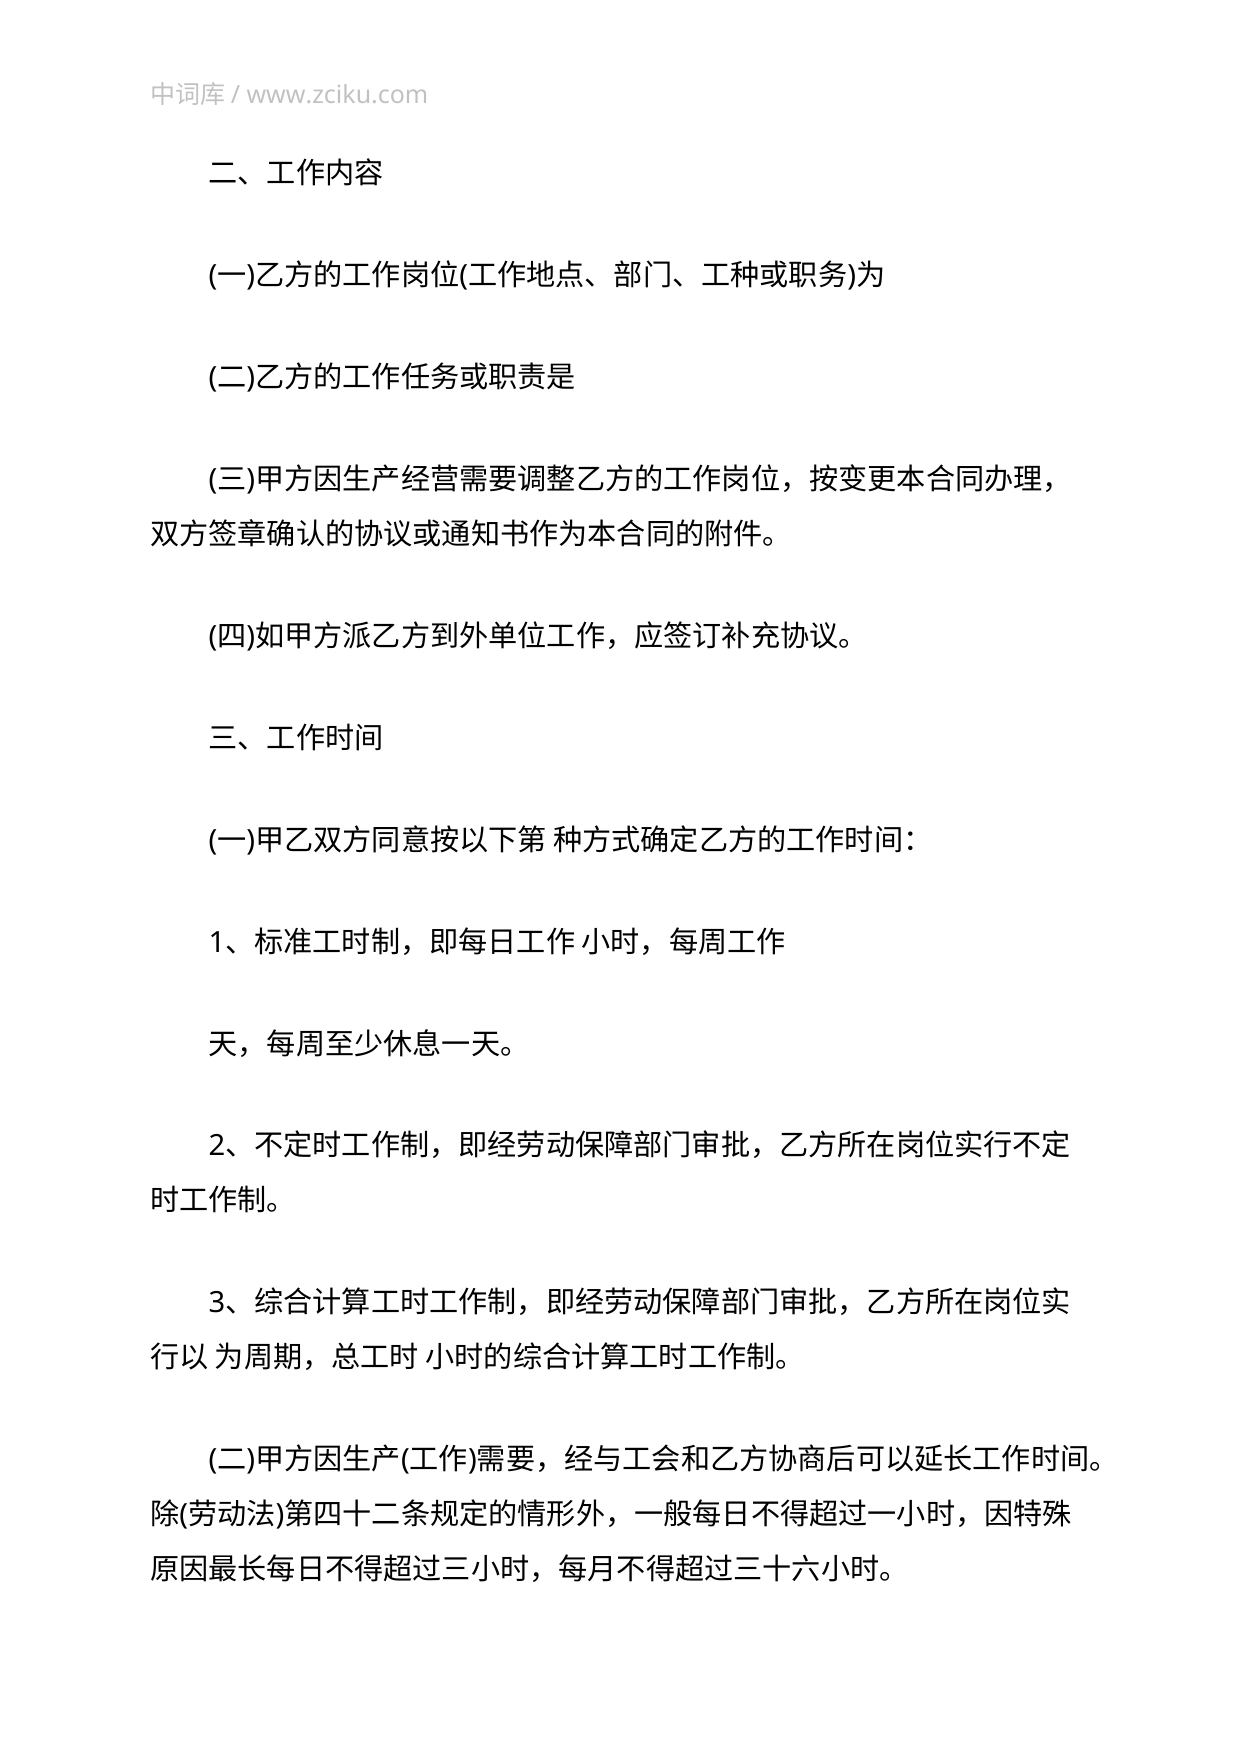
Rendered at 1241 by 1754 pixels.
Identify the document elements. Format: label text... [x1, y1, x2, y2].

text (二)甲方因生产(工作)需要，经与工会和乙方协商后可以延长工作时间。除(劳动法)第四十二条规定的情形外，一般每日不得超过一小时，因特殊原因最长每日不得超过三小时，每月不得超过三十六小时。 [150, 1436, 1090, 1588]
text 2、不定时工作制，即经劳动保障部门审批，乙方所在岗位实行不定时工作制。 [150, 1122, 1090, 1219]
text (一)甲乙双方同意按以下第 种方式确定乙方的工作时间： [150, 816, 1090, 859]
text (一)乙方的工作岗位(工作地点、部门、工种或职务)为 [150, 252, 1090, 294]
text 1、标准工时制，即每日工作 小时，每周工作 [150, 918, 1090, 961]
text (三)甲方因生产经营需要调整乙方的工作岗位，按变更本合同办理，双方签章确认的协议或通知书作为本合同的附件。 [150, 456, 1090, 553]
text 三、工作时间 [150, 714, 1090, 757]
text 二、工作内容 [150, 150, 1090, 192]
text (二)乙方的工作任务或职责是 [150, 354, 1090, 396]
text 天，每周至少休息一天。 [150, 1020, 1090, 1062]
text 3、综合计算工时工作制，即经劳动保障部门审批，乙方所在岗位实行以 为周期，总工时 小时的综合计算工时工作制。 [150, 1279, 1090, 1376]
text (四)如甲方派乙方到外单位工作，应签订补充协议。 [150, 612, 1090, 655]
